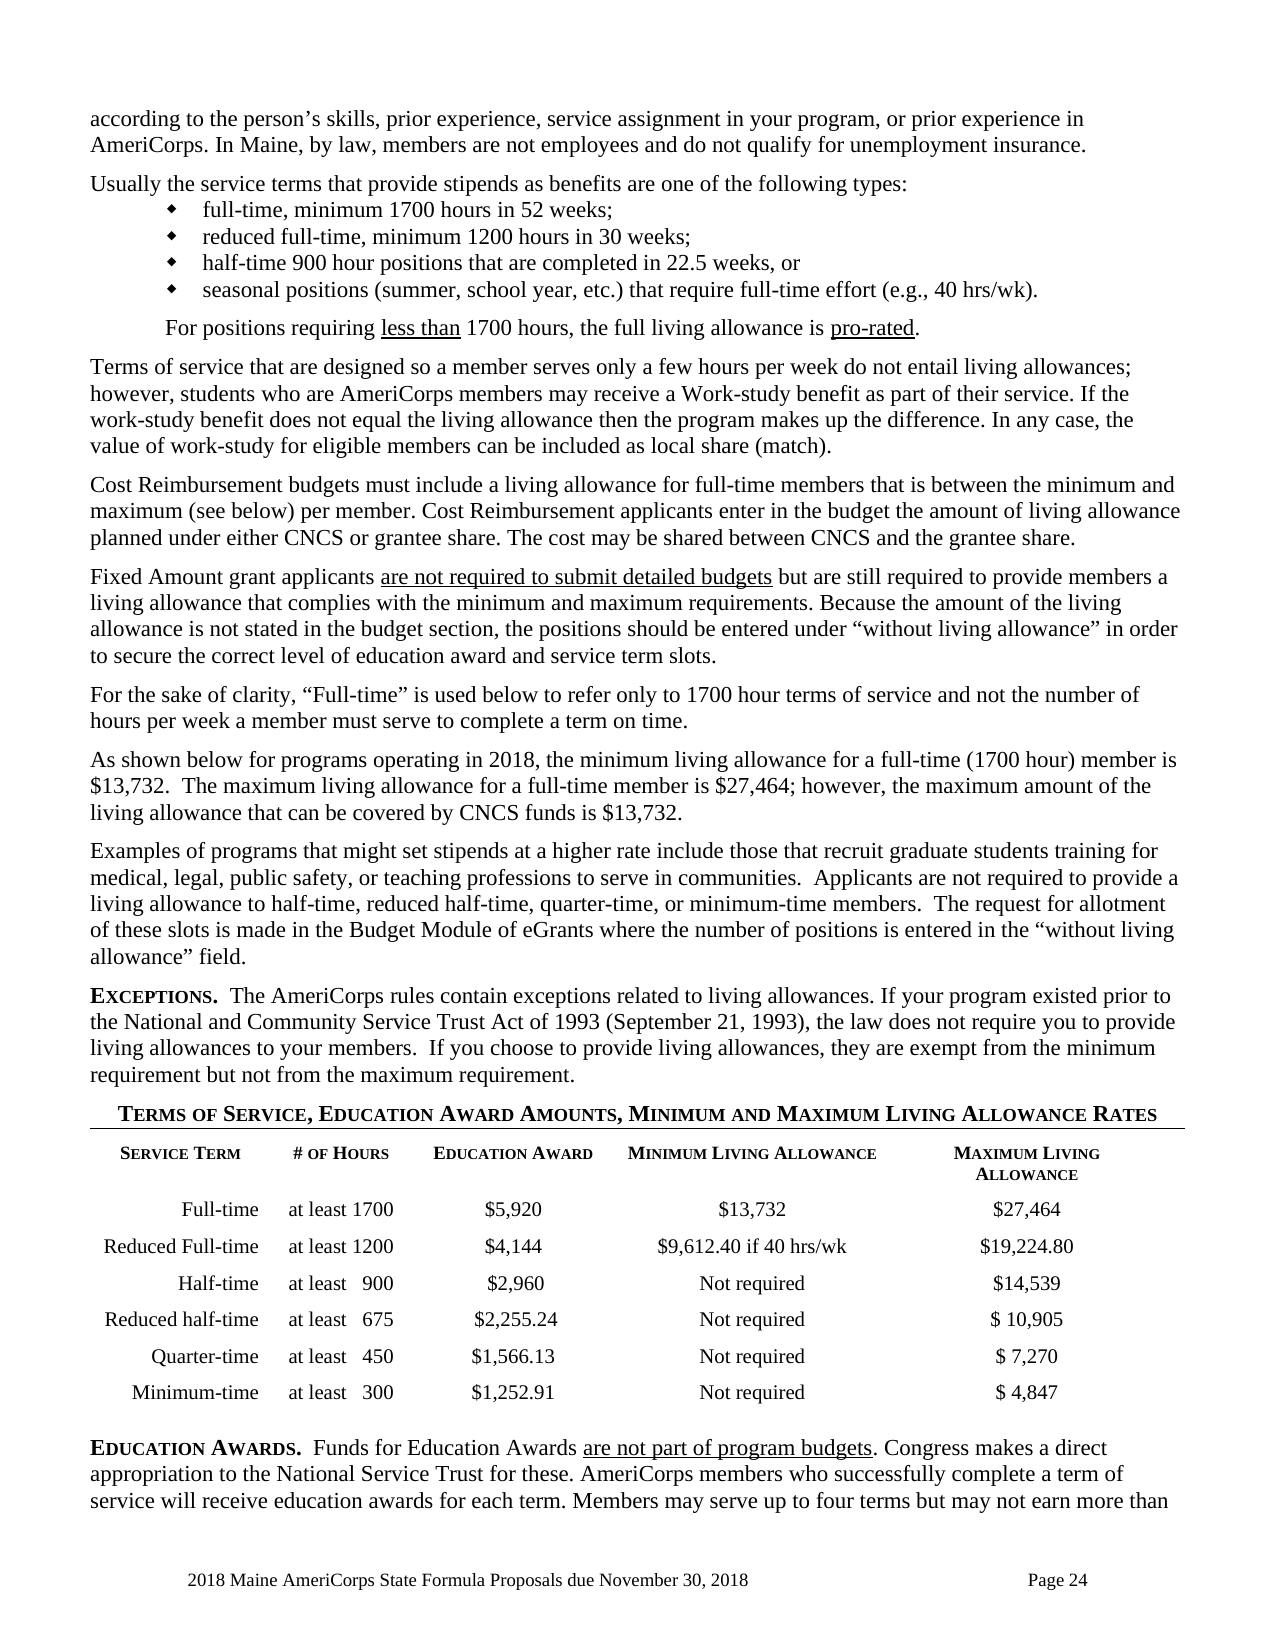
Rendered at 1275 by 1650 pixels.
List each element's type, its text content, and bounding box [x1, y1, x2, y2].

table_cell Half-time [90, 1258, 271, 1294]
table_cell $1,566.13 [411, 1331, 615, 1368]
text For the sake of clarity, “Full-time” is used below to refer only to 1700 hour terms of service and not the number of hours per week a member must serve to complete a term on time. [90, 681, 1185, 733]
text As shown below for programs operating in 2018, the minimum living allowance for a full-time (1700 hour) member is $13,732. The maximum living allowance for a full-time member is $27,464; however, the maximum amount of the living allowance that can be covered by CNCS funds is $13,732. [90, 746, 1185, 825]
table_cell Minimum-time [90, 1368, 271, 1404]
table_cell $ 4,847 [889, 1368, 1164, 1404]
table_cell Not required [615, 1258, 889, 1294]
table_cell Quarter-time [90, 1331, 271, 1368]
table_header Service Term [90, 1129, 271, 1185]
table_cell at least 1700 [271, 1185, 411, 1221]
table_cell Not required [615, 1295, 889, 1331]
table_cell $ 10,905 [889, 1295, 1164, 1331]
table_cell $1,252.91 [411, 1368, 615, 1404]
list seasonal positions (summer, school year, etc.) that require full-time effort (e.g., 40 hrs/wk). [165, 276, 1185, 302]
list full-time, minimum 1700 hours in 52 weeks; [165, 197, 1185, 223]
text Exceptions. The AmeriCorps rules contain exceptions related to living allowances. If your program existed prior to the National and Community Service Trust Act of 1993 (September 21, 1993), the law does not require you to provide living allowances to your members. If you choose to provide living allowances, they are exempt from the minimum requirement but not from the maximum requirement. [90, 982, 1185, 1087]
table_cell $ 7,270 [889, 1331, 1164, 1368]
table_cell at least 1200 [271, 1221, 411, 1258]
table_cell $5,920 [411, 1185, 615, 1221]
list half-time 900 hour positions that are completed in 22.5 weeks, or [165, 249, 1185, 276]
table_cell $2,255.24 [411, 1295, 615, 1331]
table_header Maximum Living Allowance [889, 1129, 1164, 1185]
table_cell Reduced half-time [90, 1295, 271, 1331]
table_cell $19,224.80 [889, 1221, 1164, 1258]
text Cost Reimbursement budgets must include a living allowance for full-time members that is between the minimum and maximum (see below) per member. Cost Reimbursement applicants enter in the budget the amount of living allowance planned under either CNCS or grantee share. The cost may be shared between CNCS and the grantee share. [90, 471, 1185, 550]
text Terms of service that are designed so a member serves only a few hours per week do not entail living allowances; however, students who are AmeriCorps members may receive a Work-study benefit as part of their service. If the work-study benefit does not equal the living allowance then the program makes up the difference. In any case, the value of work-study for eligible members can be included as local share (match). [90, 353, 1185, 459]
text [90, 1434, 1185, 1513]
table_cell $13,732 [615, 1185, 889, 1221]
list reduced full-time, minimum 1200 hours in 30 weeks; [165, 223, 1185, 249]
text Usually the service terms that provide stipends as benefits are one of the following types: [90, 170, 1185, 197]
table_header # of Hours [271, 1129, 411, 1185]
table_header Minimum Living Allowance [615, 1129, 889, 1185]
table_cell Full-time [90, 1185, 271, 1221]
subtitle Terms of Service, Education Award Amounts, Minimum and Maximum Living Allowance Rates [90, 1100, 1185, 1128]
table_cell $27,464 [889, 1185, 1164, 1221]
table_cell $2,960 [411, 1258, 615, 1294]
table_header Education Award [411, 1129, 615, 1185]
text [90, 105, 1185, 158]
text Examples of programs that might set stipends at a higher rate include those that recruit graduate students training for medical, legal, public safety, or teaching professions to serve in communities. Applicants are not required to provide a living allowance to half-time, reduced half-time, quarter-time, or minimum-time members. The request for allotment of these slots is made in the Budget Module of eGrants where the number of positions is entered in the “without living allowance” field. [90, 837, 1185, 969]
table_cell at least 450 [271, 1331, 411, 1368]
table_cell $4,144 [411, 1221, 615, 1258]
table_cell at least 300 [271, 1368, 411, 1404]
table_cell $14,539 [889, 1258, 1164, 1294]
table_cell at least 675 [271, 1295, 411, 1331]
table_cell at least 900 [271, 1258, 411, 1294]
table_cell Reduced Full-time [90, 1221, 271, 1258]
table_cell Not required [615, 1331, 889, 1368]
table_cell Not required [615, 1368, 889, 1404]
text For positions requiring less than 1700 hours, the full living allowance is pro-rated. [90, 314, 1185, 341]
table_cell $9,612.40 if 40 hrs/wk [615, 1221, 889, 1258]
text Fixed Amount grant applicants are not required to submit detailed budgets but are still required to provide members a living allowance that complies with the minimum and maximum requirements. Because the amount of the living allowance is not stated in the budget section, the positions should be entered under “without living allowance” in order to secure the correct level of education award and service term slots. [90, 563, 1185, 668]
